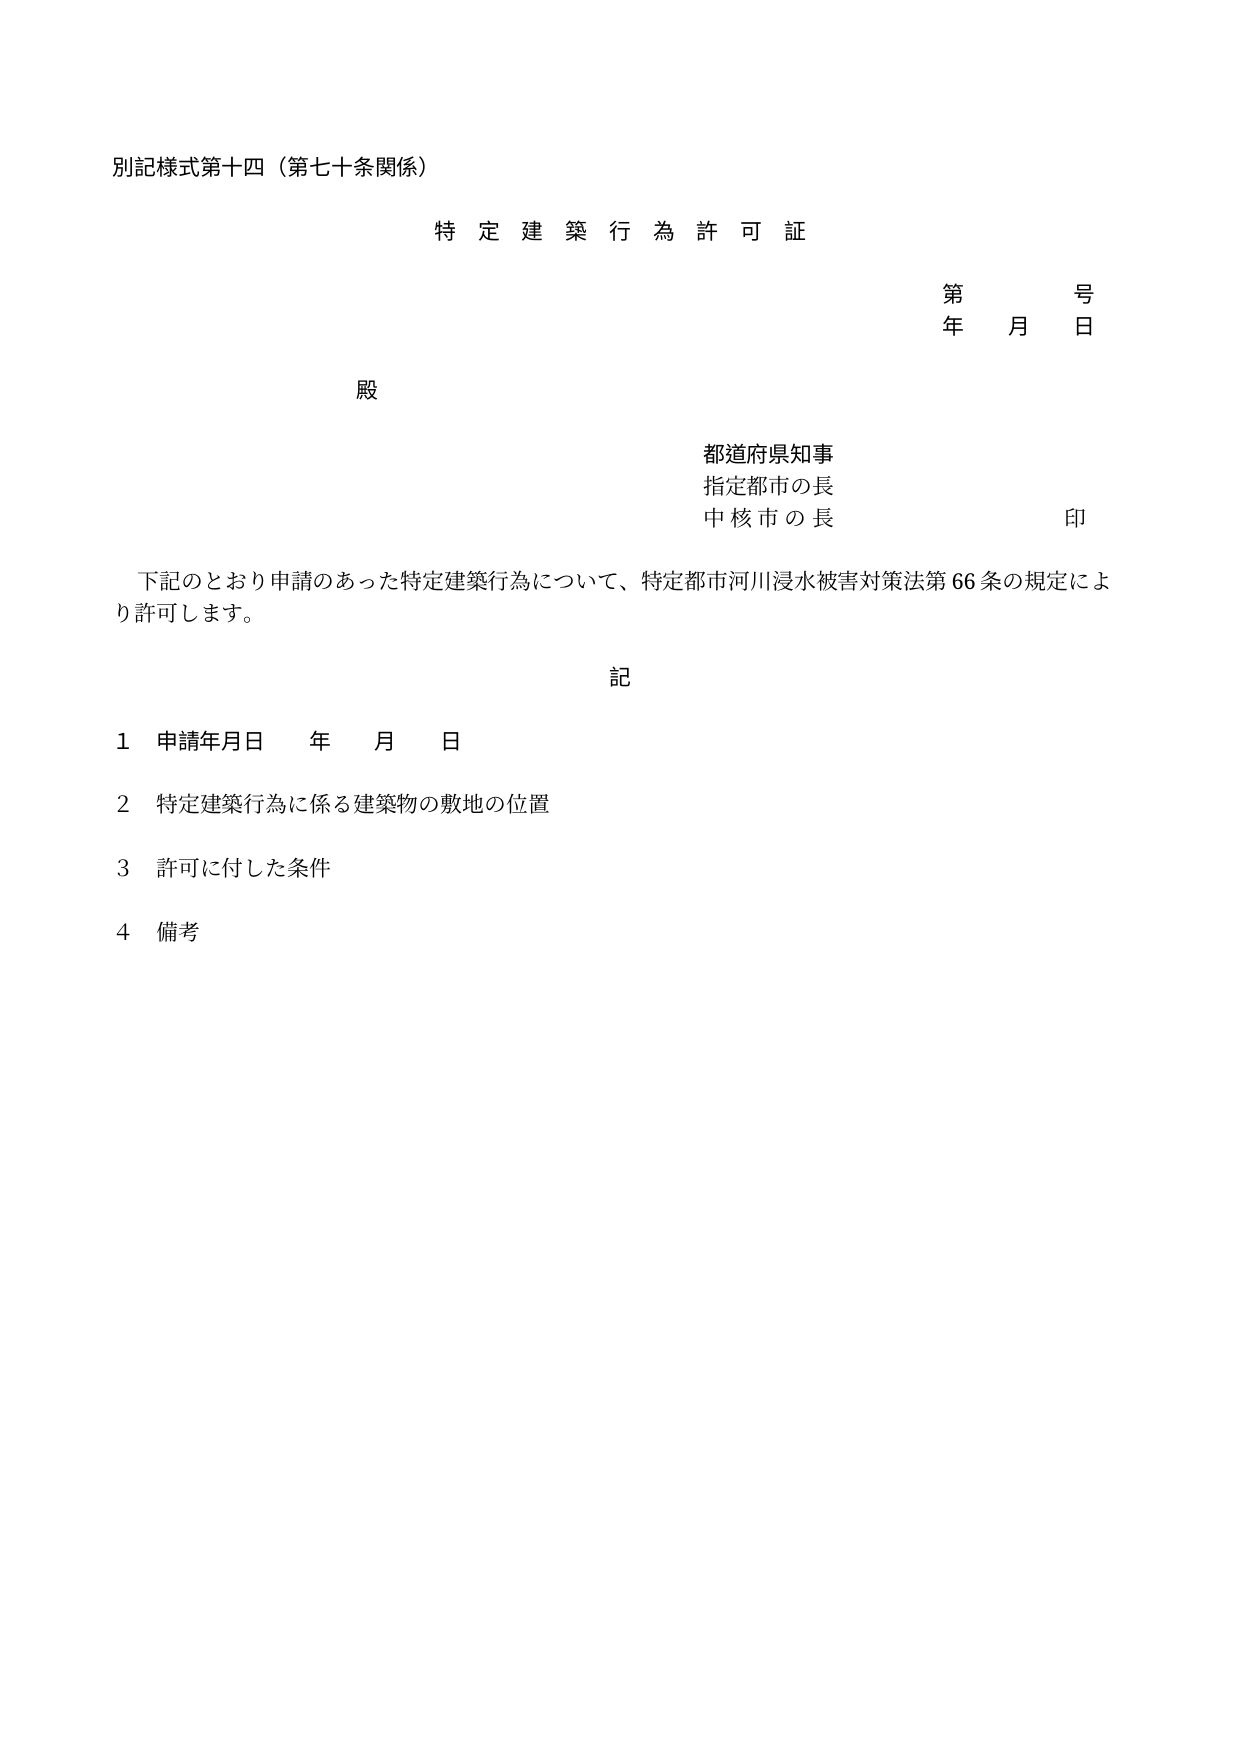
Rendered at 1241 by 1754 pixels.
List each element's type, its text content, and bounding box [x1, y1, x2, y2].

text 特 定 建 築 行 為 許 可 証 [112, 214, 1128, 246]
text ２ 特定建築行為に係る建築物の敷地の位置 [112, 787, 1128, 819]
text 下記のとおり申請のあった特定建築行為について、特定都市河川浸水被害対策法第66条の規定により許可します。 [112, 564, 1128, 628]
text 別記様式第十四（第七十条関係） [112, 150, 1128, 182]
text 指定都市の長 [112, 469, 1041, 501]
text １ 申請年月日 年 月 日 [112, 724, 1128, 756]
text 第 号 [112, 277, 1095, 309]
text 都道府県知事 [112, 437, 1041, 469]
text 殿 [138, 373, 1128, 405]
text 中核市の長 印 [112, 501, 1235, 532]
text ３ 許可に付した条件 [112, 851, 1128, 883]
text 年 月 日 [112, 309, 1095, 341]
text ４ 備考 [112, 915, 1128, 947]
text 記 [112, 660, 1128, 692]
